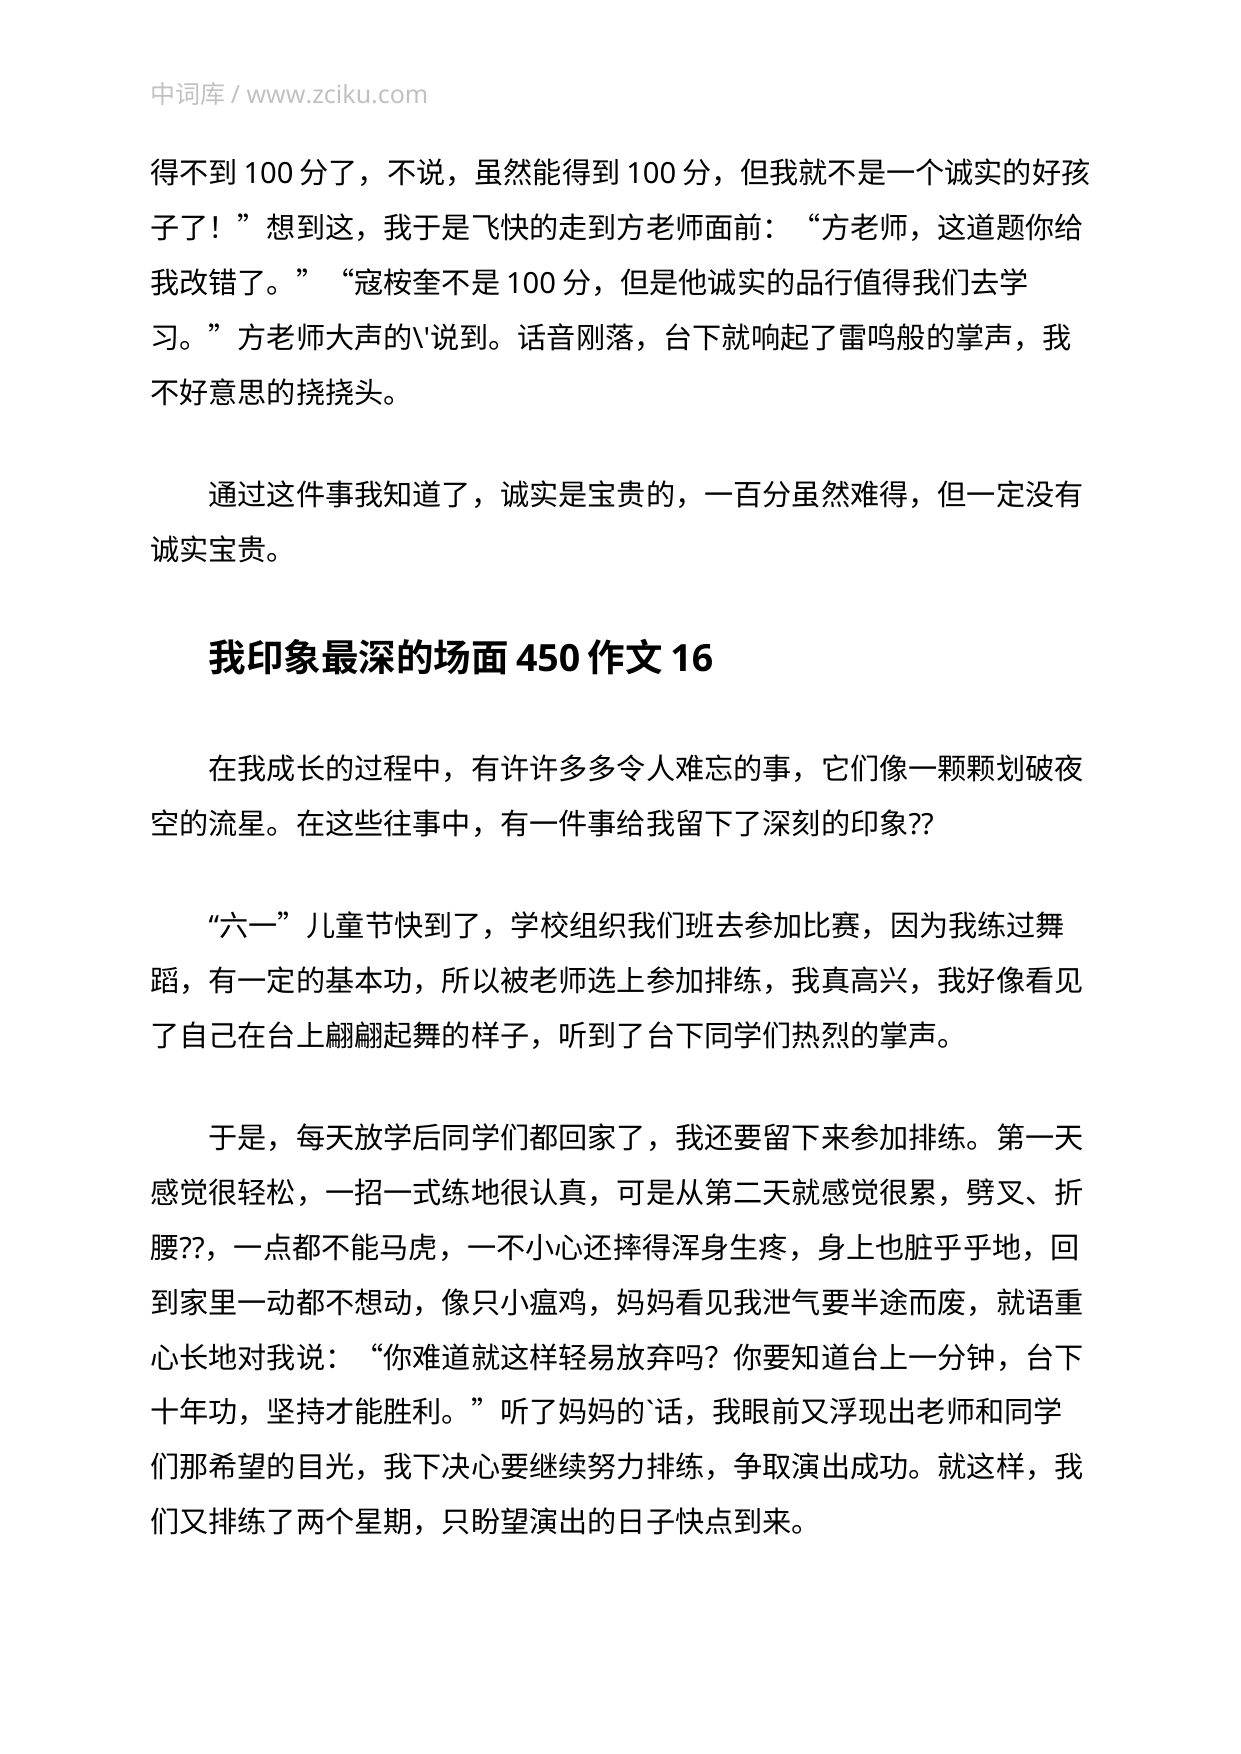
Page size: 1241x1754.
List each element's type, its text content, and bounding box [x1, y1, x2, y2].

text 我印象最深的场面450作文16 [150, 628, 1090, 683]
text 在我成长的过程中，有许许多多令人难忘的事，它们像一颗颗划破夜空的流星。在这些往事中，有一件事给我留下了深刻的印象?? [150, 746, 1090, 843]
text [150, 150, 1090, 412]
text 通过这件事我知道了，诚实是宝贵的，一百分虽然难得，但一定没有诚实宝贵。 [150, 472, 1090, 569]
text 于是，每天放学后同学们都回家了，我还要留下来参加排练。第一天感觉很轻松，一招一式练地很认真，可是从第二天就感觉很累，劈叉、折腰??，一点都不能马虎，一不小心还摔得浑身生疼，身上也脏乎乎地，回到家里一动都不想动，像只小瘟鸡，妈妈看见我泄气要半途而废，就语重心长地对我说：“你难道就这样轻易放弃吗？你要知道台上一分钟，台下十年功，坚持才能胜利。”听了妈妈的`话，我眼前又浮现出老师和同学们那希望的目光，我下决心要继续努力排练，争取演出成功。就这样，我们又排练了两个星期，只盼望演出的日子快点到来。 [150, 1114, 1090, 1541]
text “六一”儿童节快到了，学校组织我们班去参加比赛，因为我练过舞蹈，有一定的基本功，所以被老师选上参加排练，我真高兴，我好像看见了自己在台上翩翩起舞的样子，听到了台下同学们热烈的掌声。 [150, 903, 1090, 1055]
